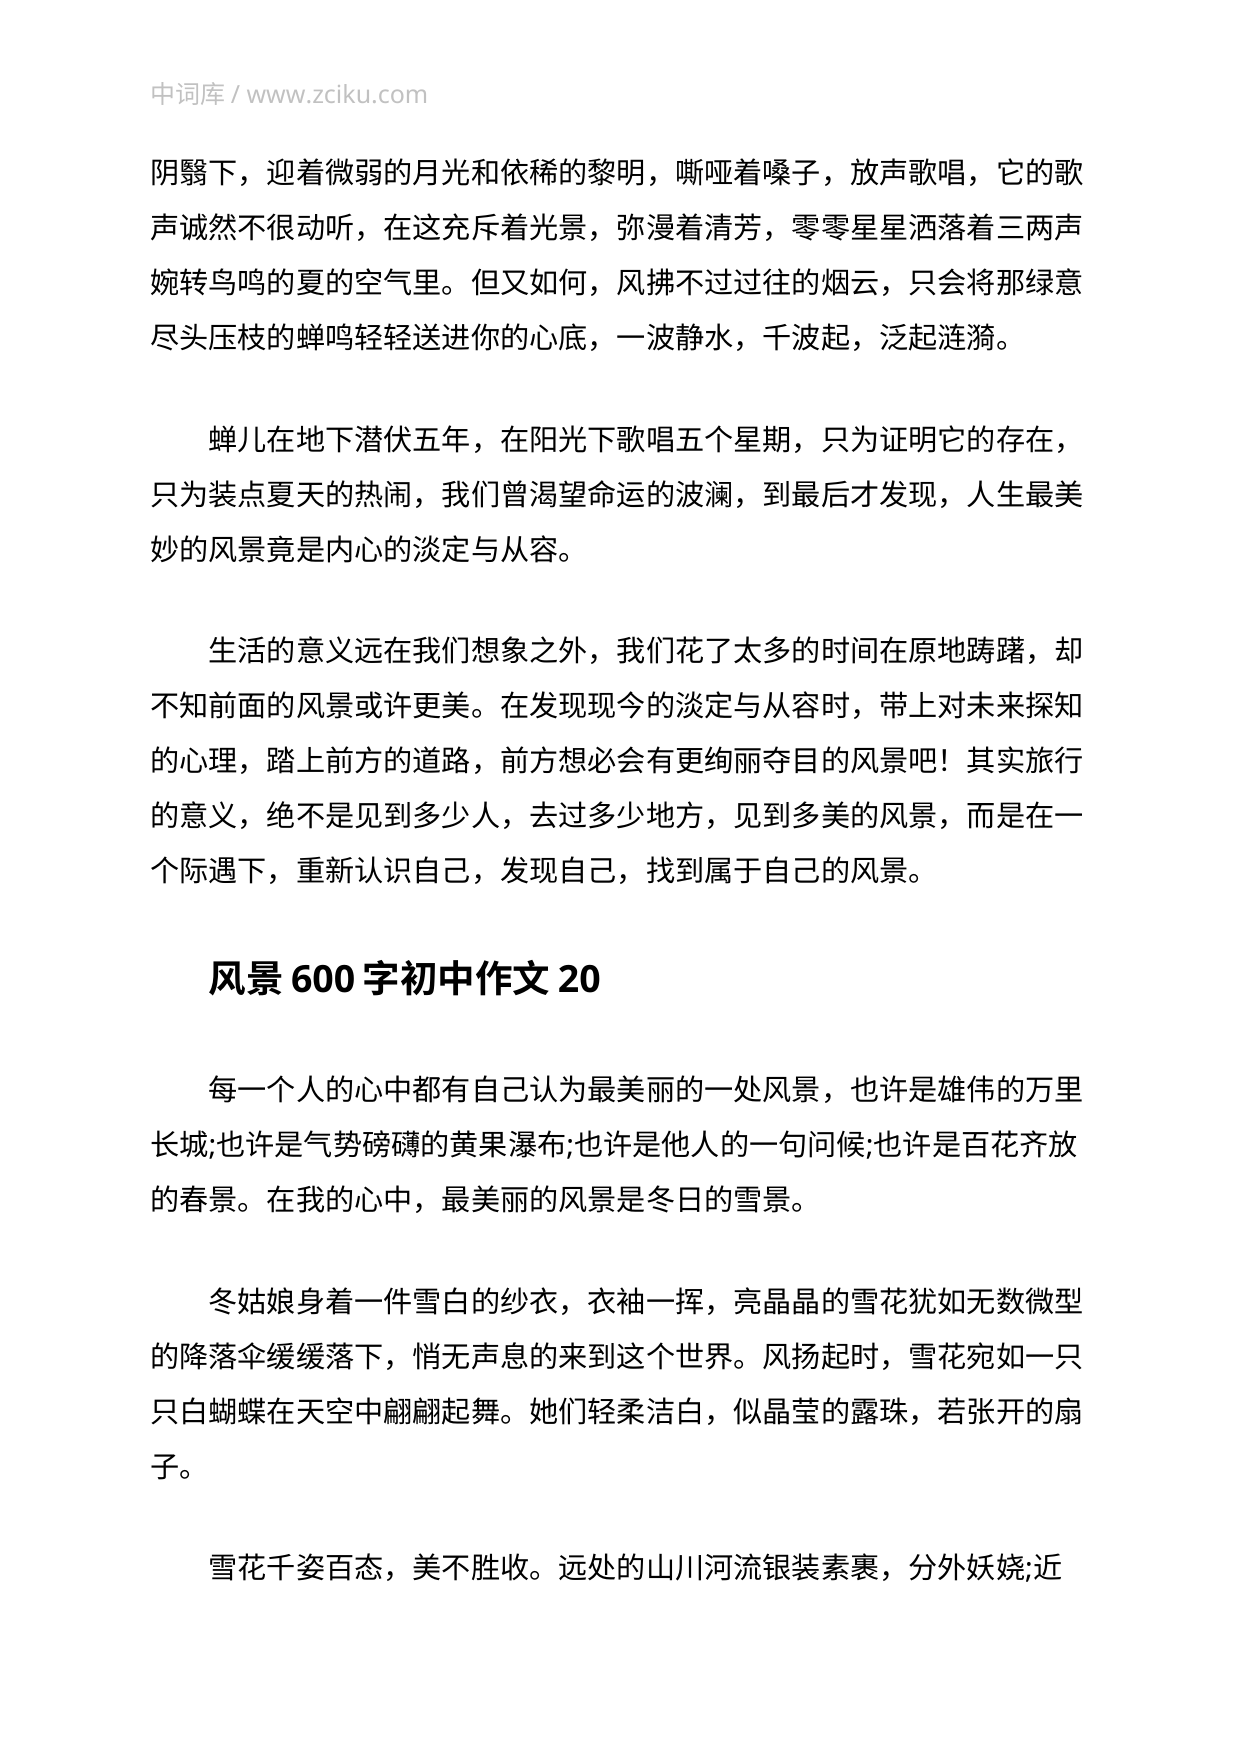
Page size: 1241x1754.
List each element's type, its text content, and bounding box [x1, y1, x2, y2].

text 风景600字初中作文20 [150, 949, 1090, 1004]
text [150, 150, 1090, 357]
text 生活的意义远在我们想象之外，我们花了太多的时间在原地踌躇，却不知前面的风景或许更美。在发现现今的淡定与从容时，带上对未来探知的心理，踏上前方的道路，前方想必会有更绚丽夺目的风景吧！其实旅行的意义，绝不是见到多少人，去过多少地方，见到多美的风景，而是在一个际遇下，重新认识自己，发现自己，找到属于自己的风景。 [150, 628, 1090, 890]
text 蝉儿在地下潜伏五年，在阳光下歌唱五个星期，只为证明它的存在，只为装点夏天的热闹，我们曾渴望命运的波澜，到最后才发现，人生最美妙的风景竟是内心的淡定与从容。 [150, 416, 1090, 568]
text 每一个人的心中都有自己认为最美丽的一处风景，也许是雄伟的万里长城;也许是气势磅礴的黄果瀑布;也许是他人的一句问候;也许是百花齐放的春景。在我的心中，最美丽的风景是冬日的雪景。 [150, 1067, 1090, 1219]
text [150, 1545, 1090, 1587]
text 冬姑娘身着一件雪白的纱衣，衣袖一挥，亮晶晶的雪花犹如无数微型的降落伞缓缓落下，悄无声息的来到这个世界。风扬起时，雪花宛如一只只白蝴蝶在天空中翩翩起舞。她们轻柔洁白，似晶莹的露珠，若张开的扇子。 [150, 1279, 1090, 1486]
